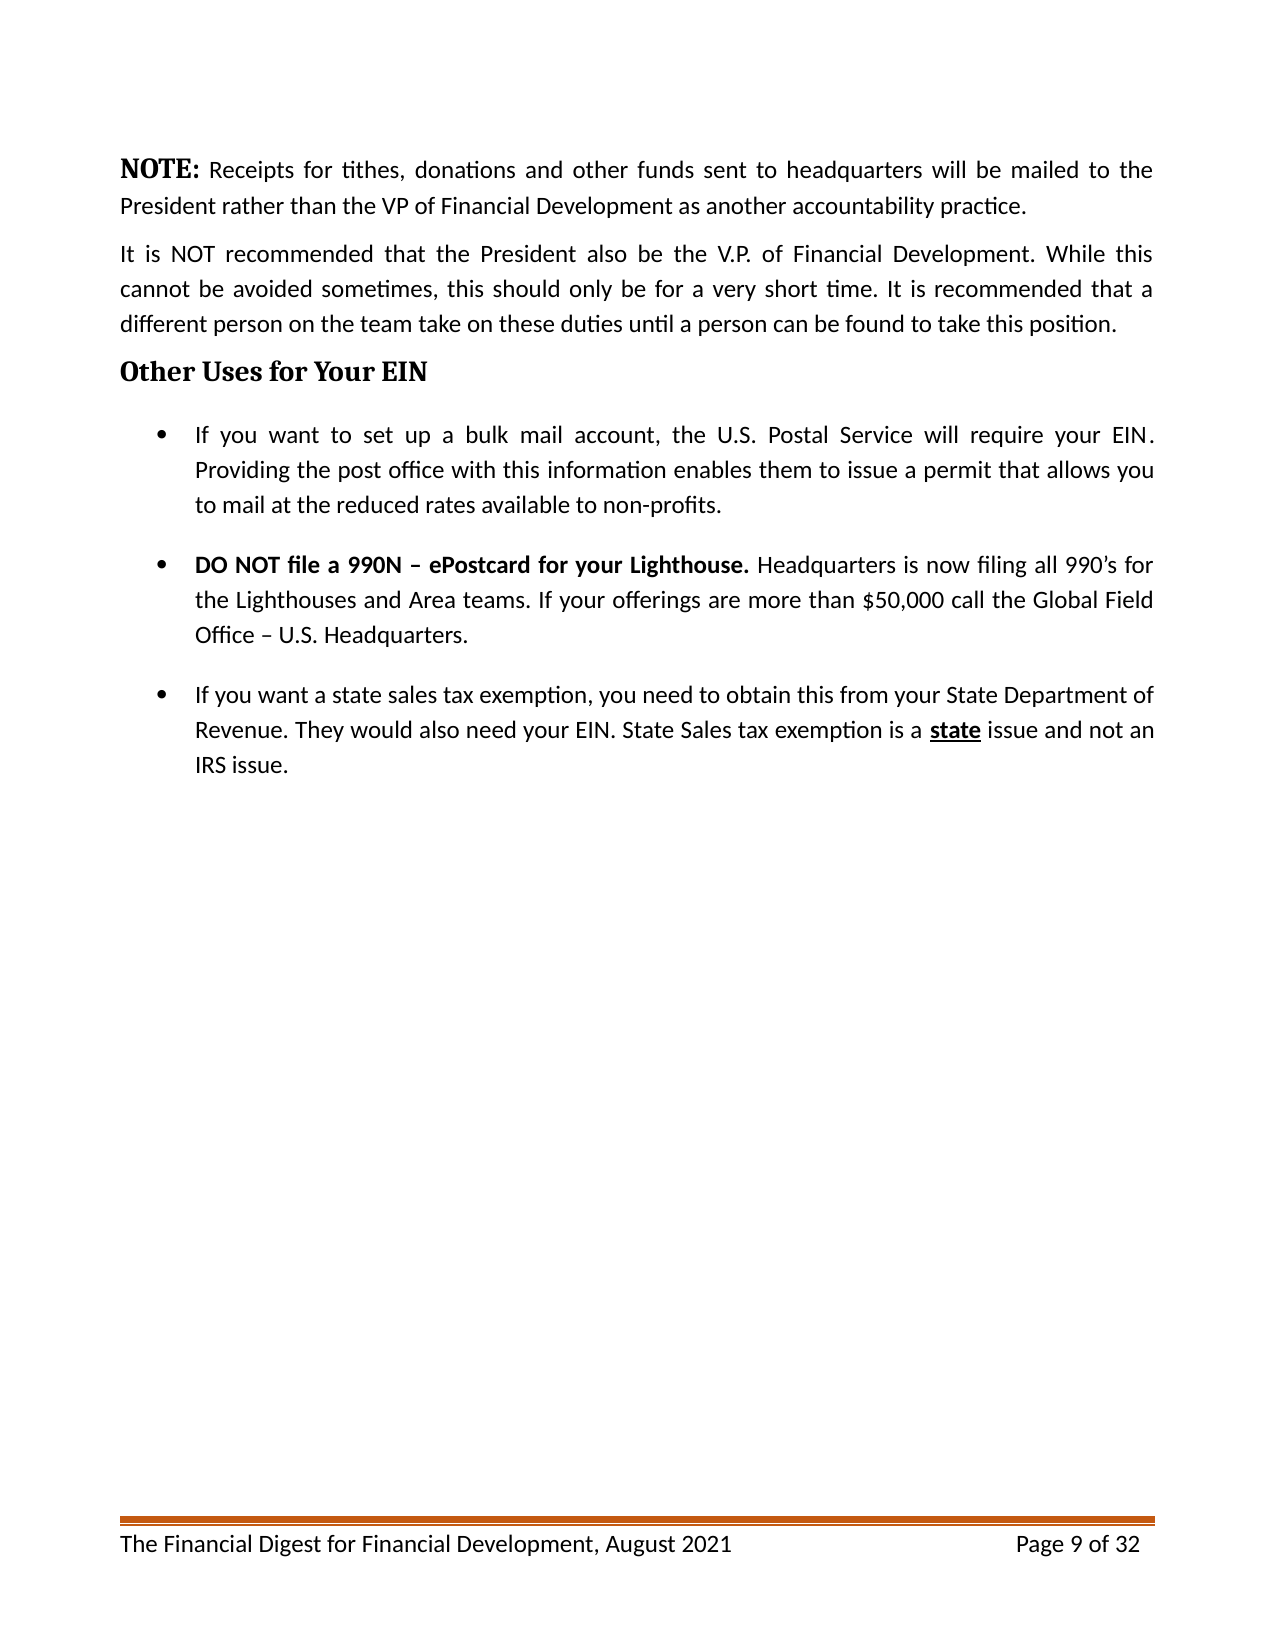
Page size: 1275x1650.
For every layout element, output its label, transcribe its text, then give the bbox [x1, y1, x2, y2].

text It is NOT recommended that the President also be the V.P. of Financial Development. While this cannot be avoided sometimes, this should only be for a very short time. It is recommended that a different person on the team take on these duties until a person can be found to take this position. [120, 238, 1155, 338]
text NOTE: Receipts for tithes, donations and other funds sent to headquarters will be mailed to the President rather than the VP of Financial Development as another accountability practice. [120, 152, 1155, 221]
list If you want to set up a bulk mail account, the U.S. Postal Service will require your EIN. Providing the post office with this information enables them to issue a permit that allows you to mail at the reduced rates available to non-profits. [157, 419, 1155, 519]
list If you want a state sales tax exemption, you need to obtain this from your State Department of Revenue. They would also need your EIN. State Sales tax exemption is a state issue and not an IRS issue. [157, 679, 1155, 779]
subtitle Other Uses for Your EIN [120, 356, 1155, 389]
list DO NOT file a 990N – ePostcard for your Lighthouse. Headquarters is now filing all 990’s for the Lighthouses and Area teams. If your offerings are more than $50,000 call the Global Field Office – U.S. Headquarters. [157, 549, 1155, 649]
